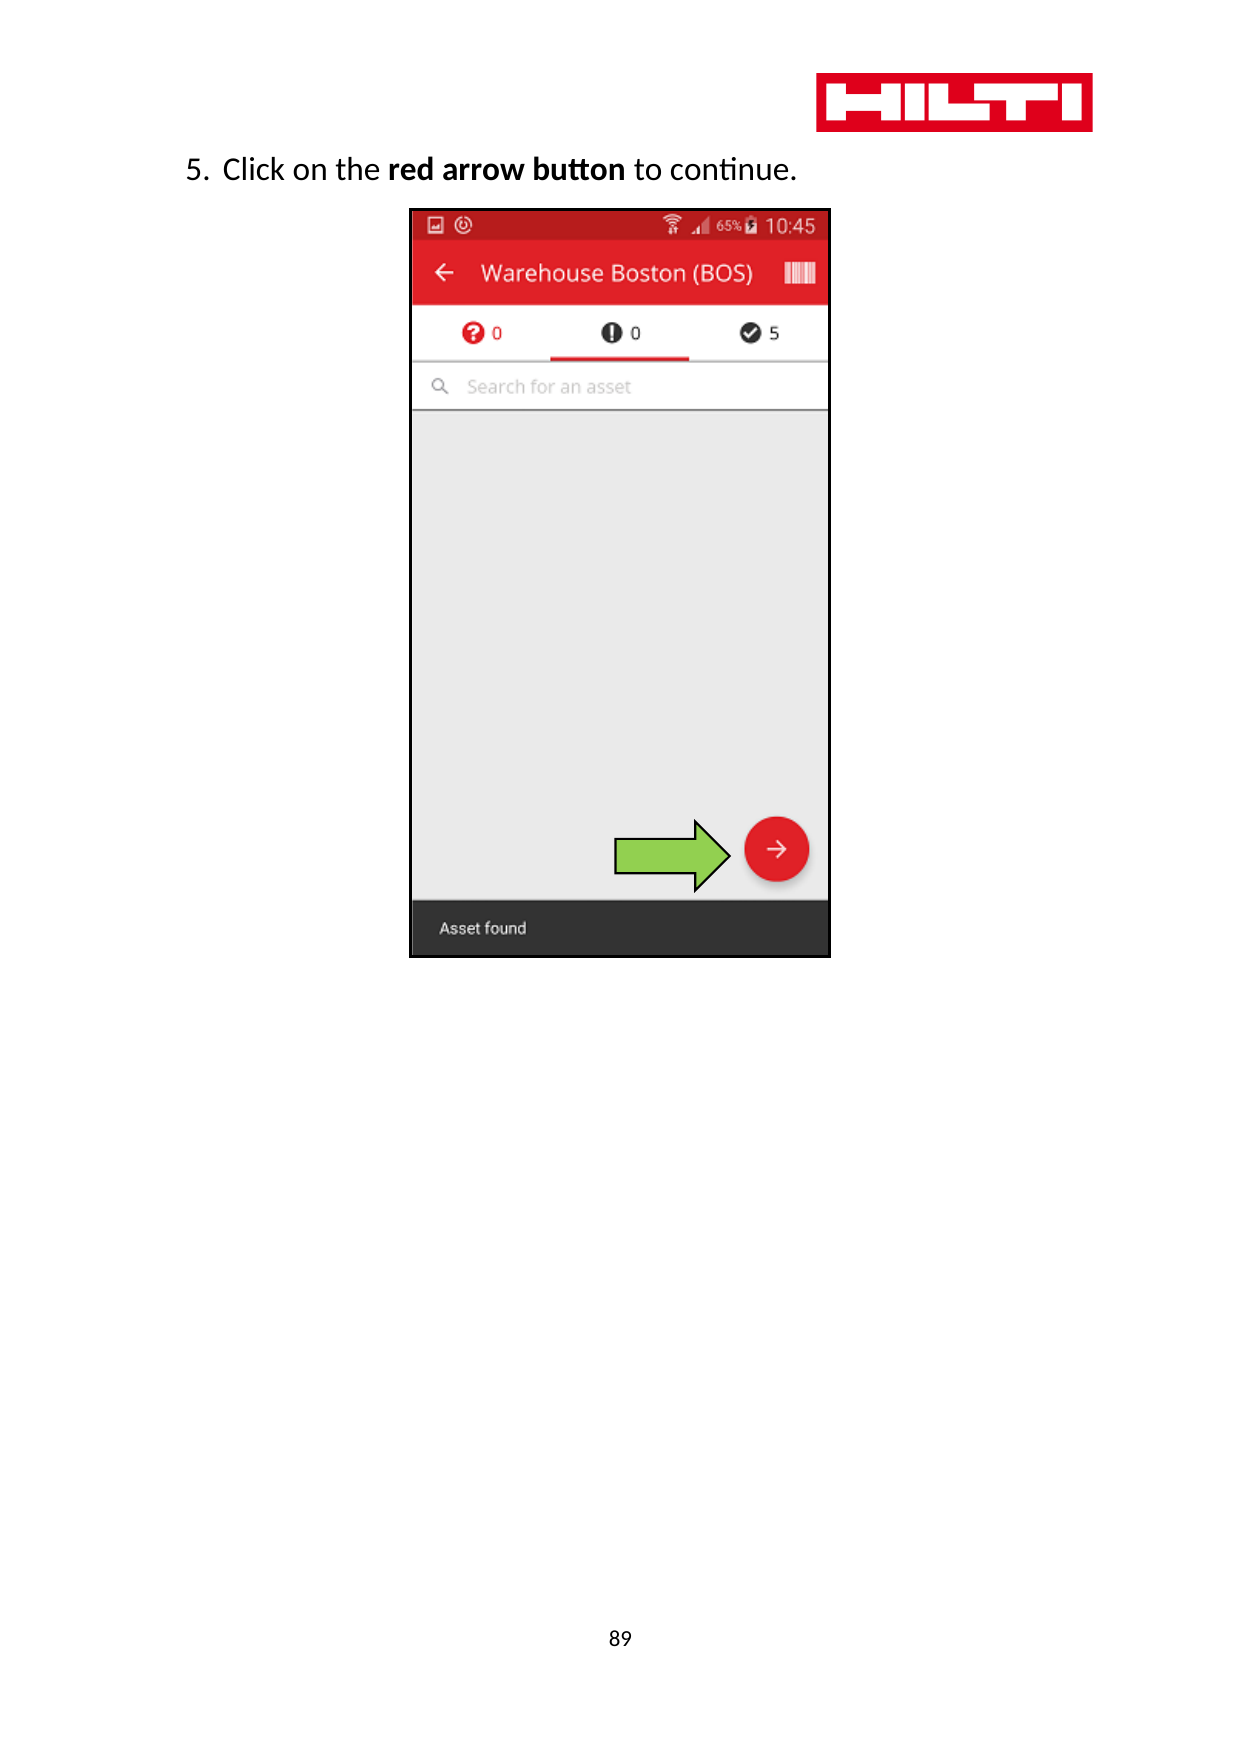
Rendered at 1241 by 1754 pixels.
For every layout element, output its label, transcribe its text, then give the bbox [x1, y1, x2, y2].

list Click on the red arrow button to continue. [185, 148, 1093, 188]
picture [412, 211, 828, 955]
picture [816, 73, 1093, 132]
